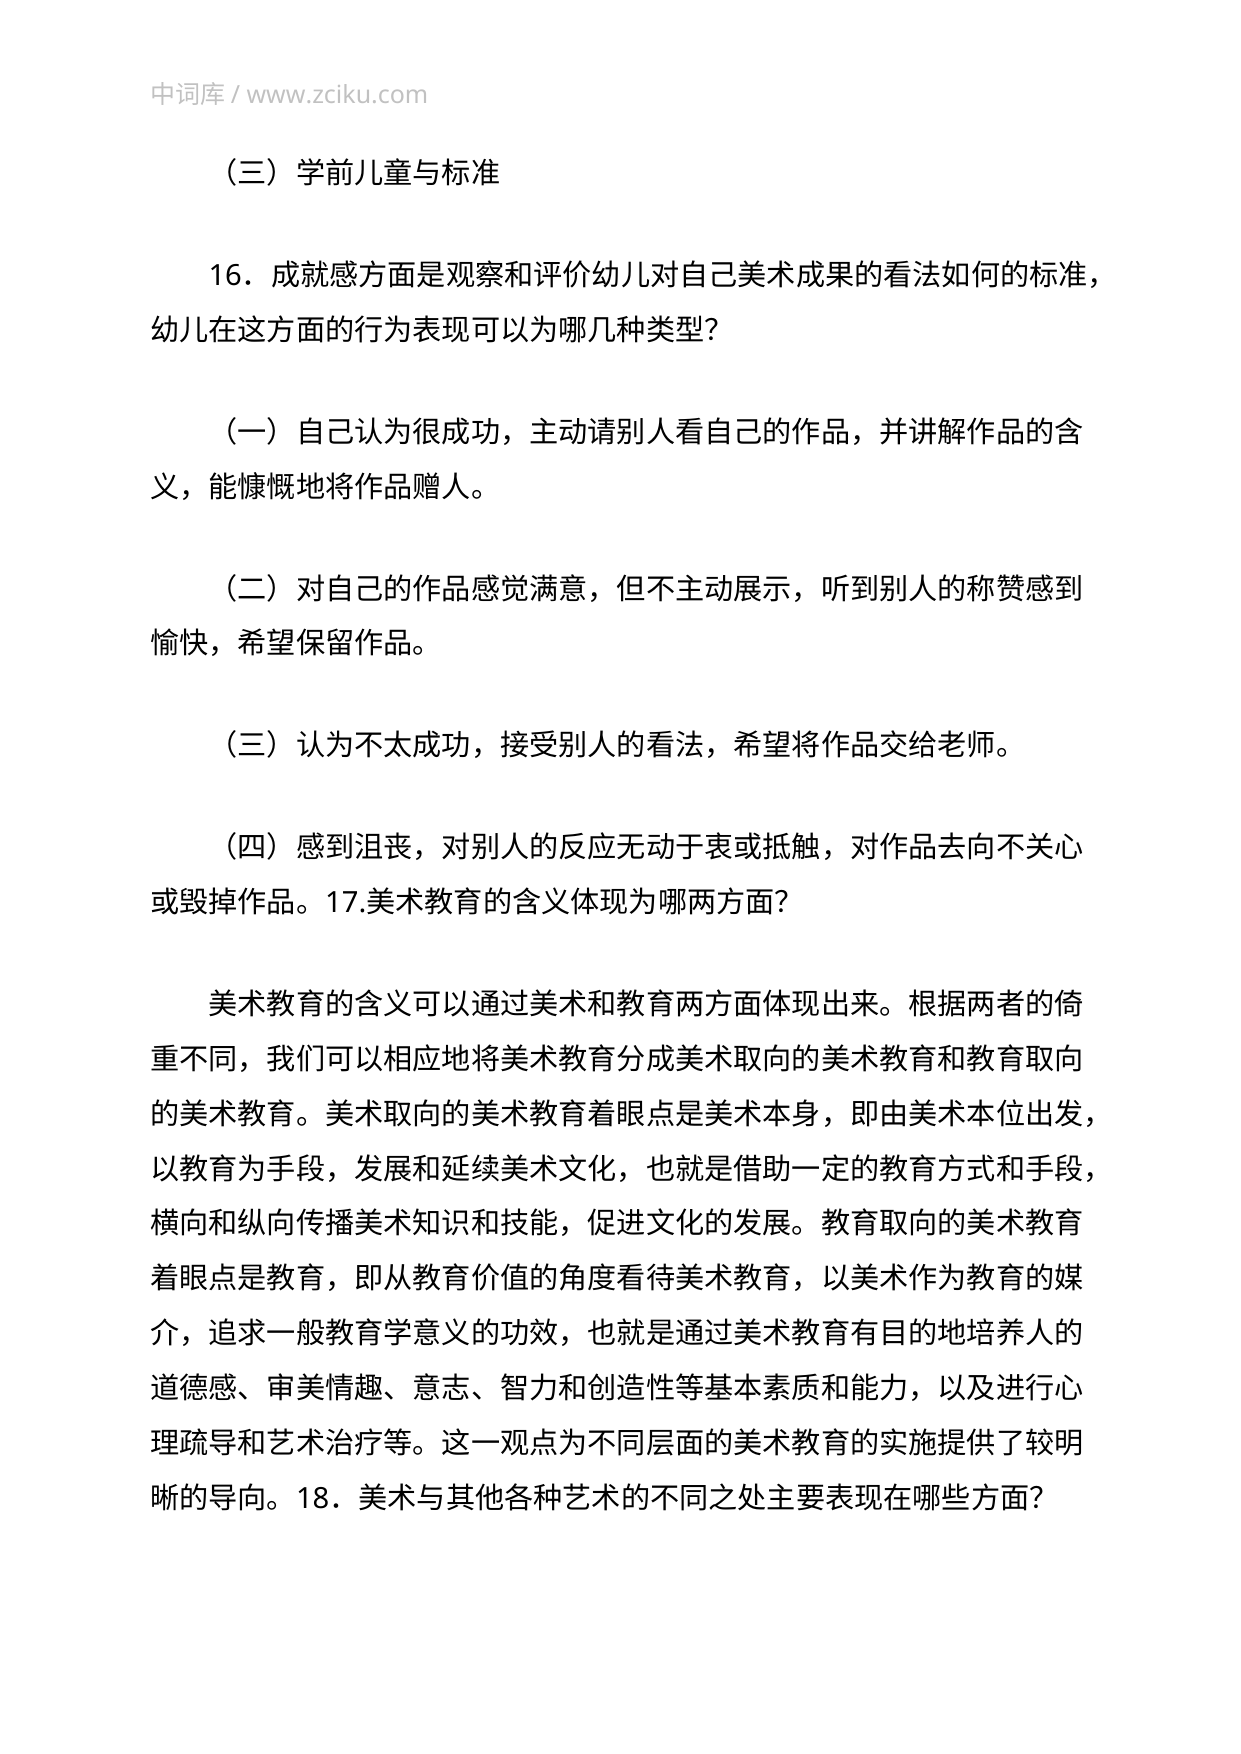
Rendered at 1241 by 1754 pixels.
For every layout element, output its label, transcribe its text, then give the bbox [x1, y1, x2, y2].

text （四）感到沮丧，对别人的反应无动于衷或抵触，对作品去向不关心或毁掉作品。17.美术教育的含义体现为哪两方面？ [150, 824, 1090, 921]
text （二）对自己的作品感觉满意，但不主动展示，听到别人的称赞感到愉快，希望保留作品。 [150, 565, 1090, 662]
text （一）自己认为很成功，主动请别人看自己的作品，并讲解作品的含义，能慷慨地将作品赠人。 [150, 408, 1090, 506]
text （三）学前儿童与标准 [150, 150, 1090, 192]
text 16．成就感方面是观察和评价幼儿对自己美术成果的看法如何的标准，幼儿在这方面的行为表现可以为哪几种类型？ [150, 252, 1090, 349]
text 美术教育的含义可以通过美术和教育两方面体现出来。根据两者的倚重不同，我们可以相应地将美术教育分成美术取向的美术教育和教育取向的美术教育。美术取向的美术教育着眼点是美术本身，即由美术本位出发，以教育为手段，发展和延续美术文化，也就是借助一定的教育方式和手段，横向和纵向传播美术知识和技能，促进文化的发展。教育取向的美术教育着眼点是教育，即从教育价值的角度看待美术教育，以美术作为教育的媒介，追求一般教育学意义的功效，也就是通过美术教育有目的地培养人的道德感、审美情趣、意志、智力和创造性等基本素质和能力，以及进行心理疏导和艺术治疗等。这一观点为不同层面的美术教育的实施提供了较明晰的导向。18．美术与其他各种艺术的不同之处主要表现在哪些方面？ [150, 981, 1090, 1517]
text （三）认为不太成功，接受别人的看法，希望将作品交给老师。 [150, 722, 1090, 764]
